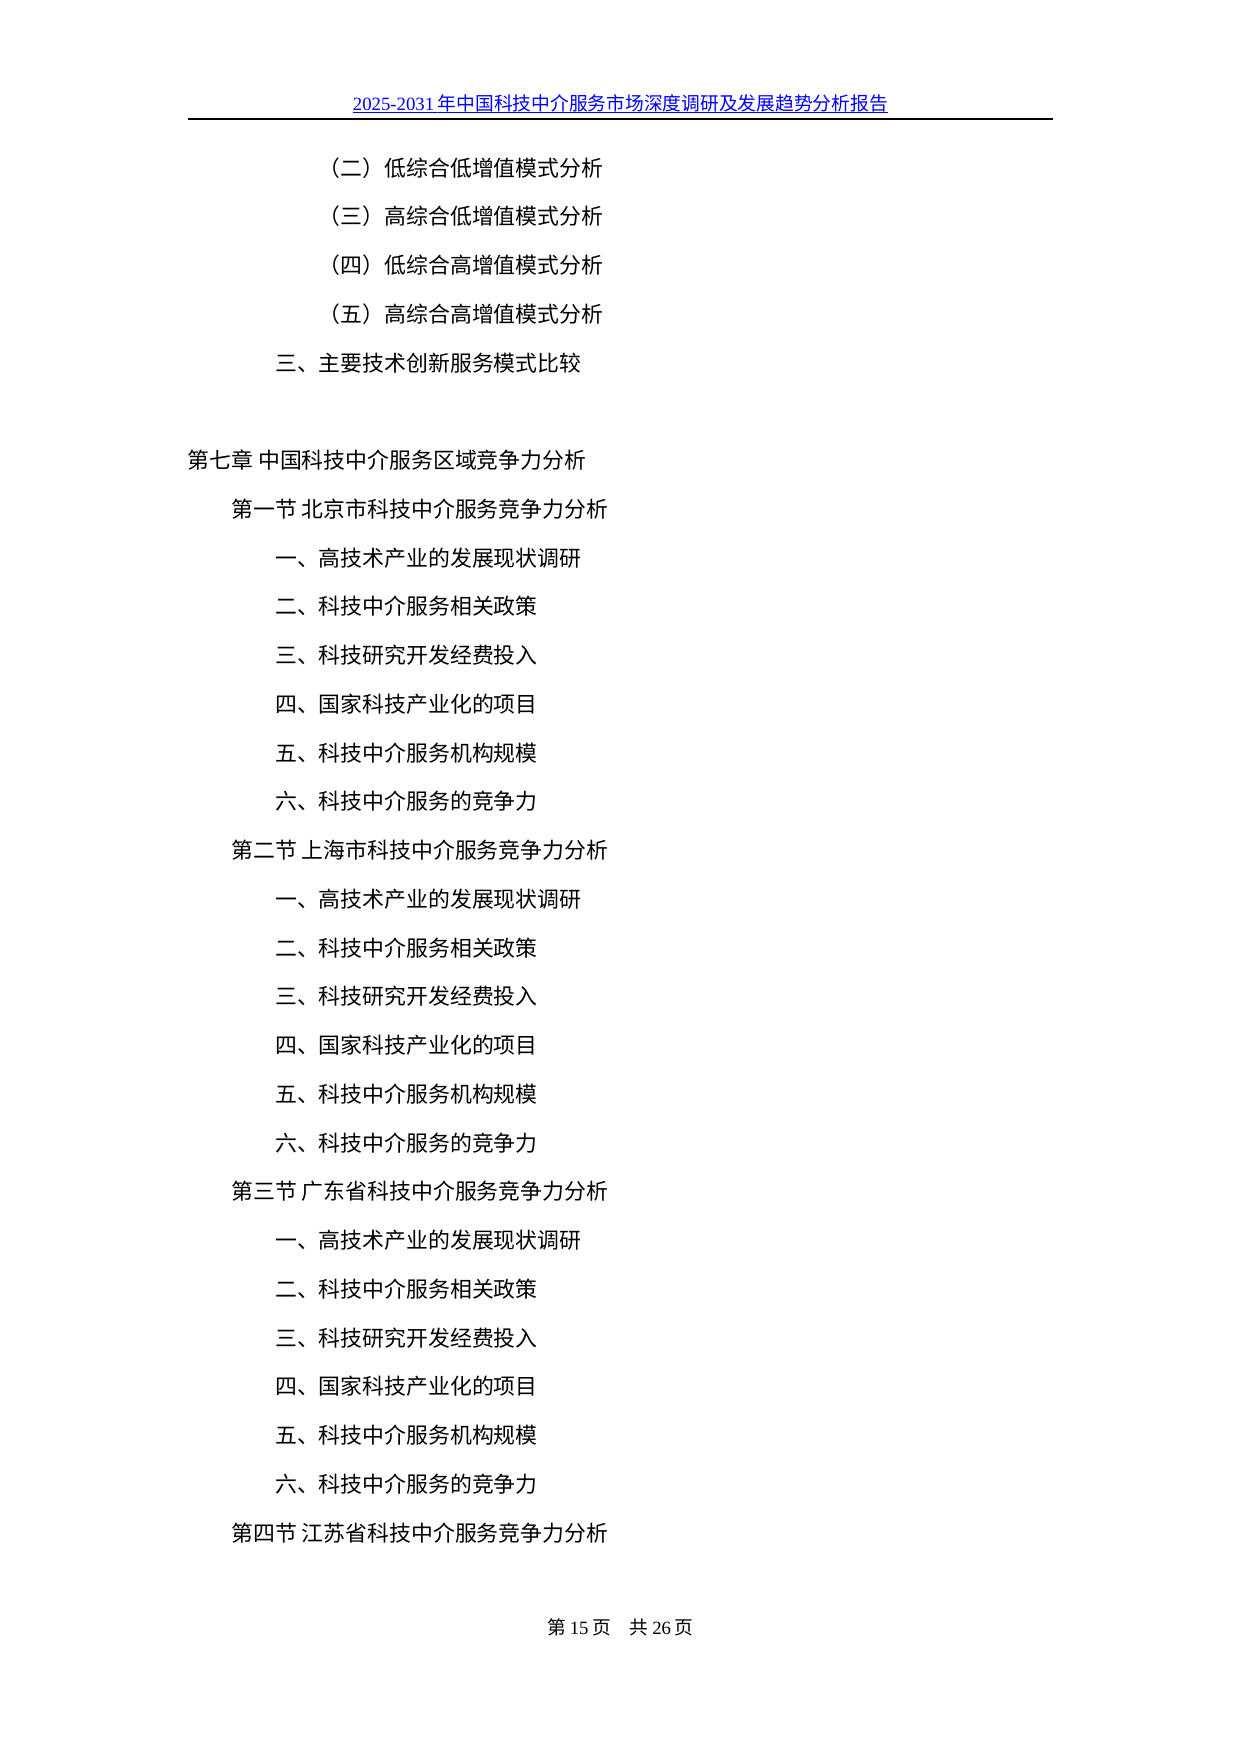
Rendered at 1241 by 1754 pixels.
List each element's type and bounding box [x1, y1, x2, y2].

text [187, 150, 1053, 1548]
